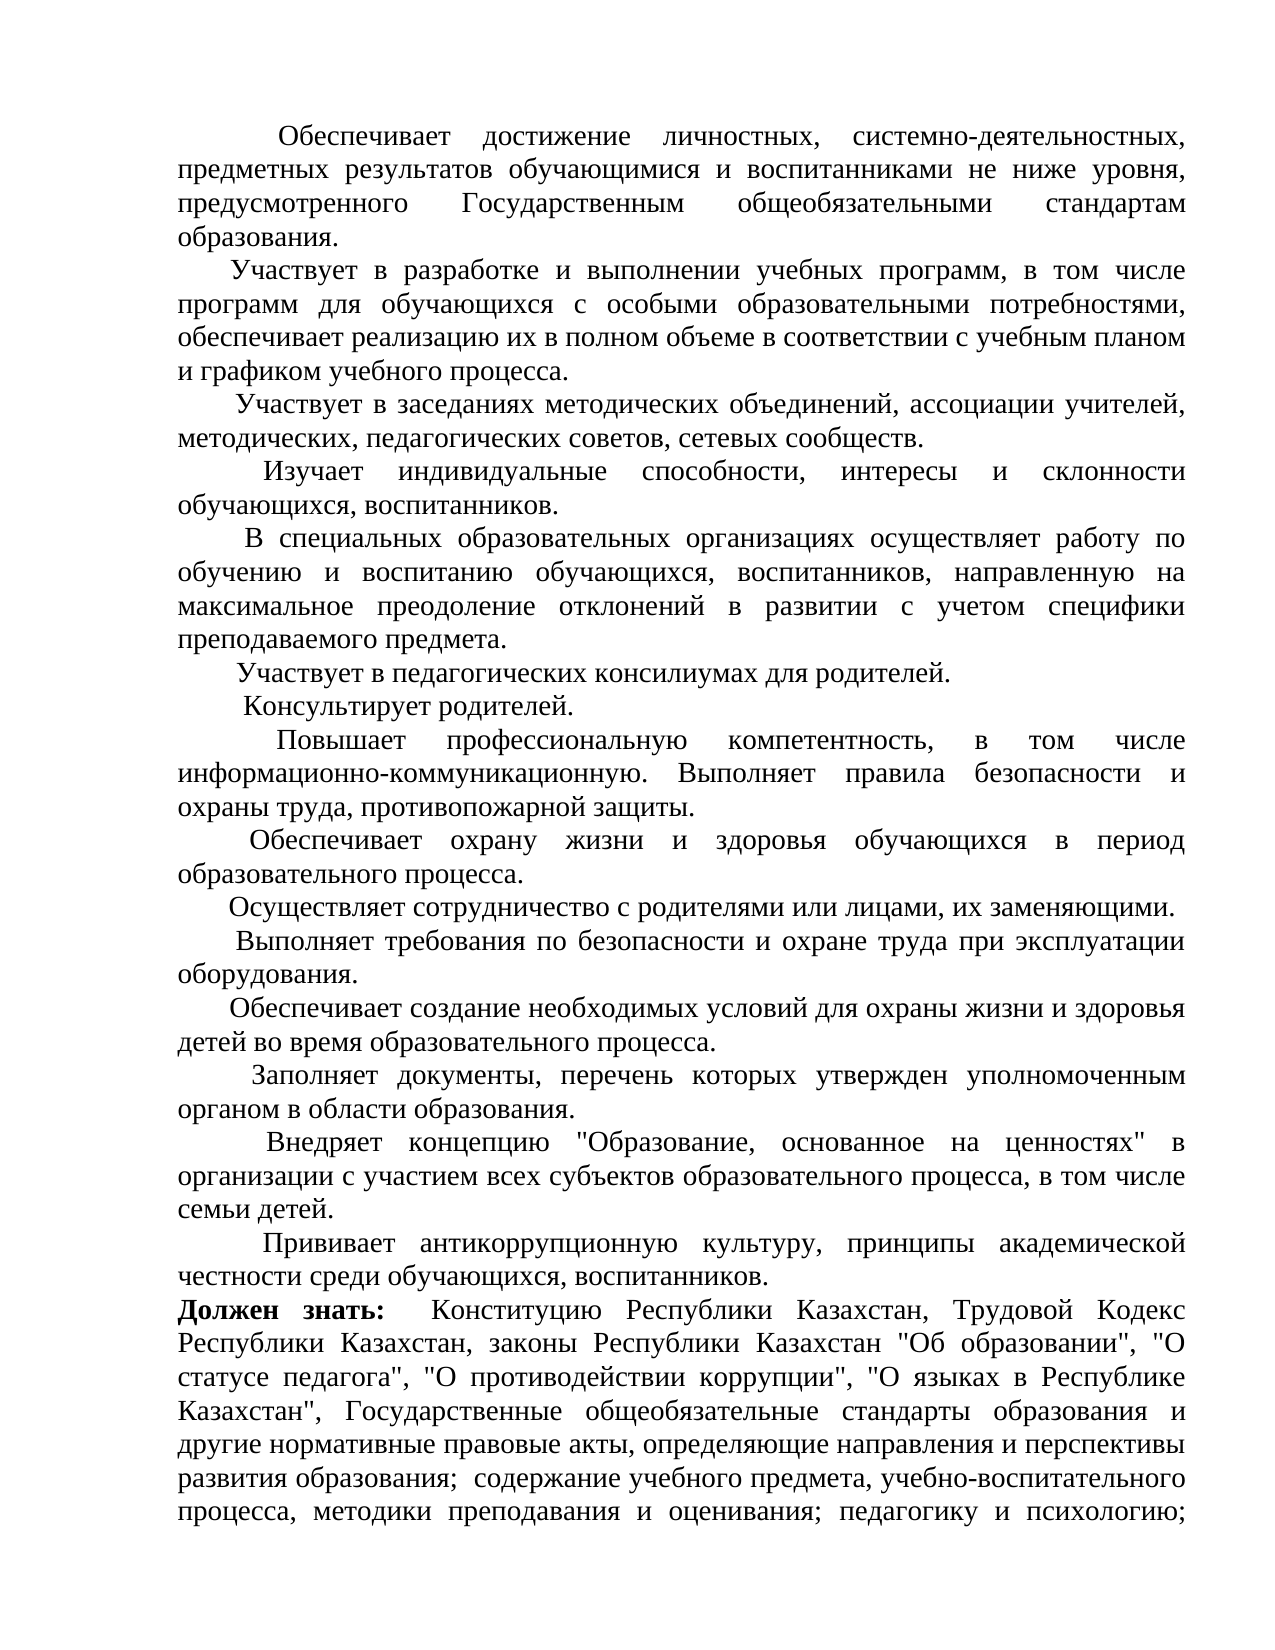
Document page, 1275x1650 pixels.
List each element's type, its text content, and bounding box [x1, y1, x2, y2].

text Осуществляет сотрудничество с родителями или лицами, их заменяющими. [177, 889, 1186, 923]
text Заполняет документы, перечень которых утвержден уполномоченным органом в области образования. [177, 1057, 1186, 1124]
text В специальных образовательных организациях осуществляет работу по обучению и воспитанию обучающихся, воспитанников, направленную на максимальное преодоление отклонений в развитии с учетом специфики преподаваемого предмета. [177, 521, 1186, 655]
text Внедряет концепцию "Образование, основанное на ценностях" в организации с участием всех субъектов образовательного процесса, в том числе семьи детей. [177, 1124, 1186, 1225]
text Прививает антикоррупционную культуру, принципы академической честности среди обучающихся, воспитанников. [177, 1225, 1186, 1292]
text Обеспечивает охрану жизни и здоровья обучающихся в период образовательного процесса. [177, 822, 1186, 889]
text Повышает профессиональную компетентность, в том числе информационно-коммуникационную. Выполняет правила безопасности и охраны труда, противопожарной защиты. [177, 722, 1186, 822]
text Участвует в педагогических консилиумах для родителей. [177, 655, 1186, 688]
text Участвует в заседаниях методических объединений, ассоциации учителей, методических, педагогических советов, сетевых сообществ. [177, 386, 1186, 453]
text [177, 1292, 1186, 1527]
text Обеспечивает достижение личностных, системно-деятельностных, предметных результатов обучающимися и воспитанниками не ниже уровня, предусмотренного Государственным общеобязательными стандартам образования. [177, 118, 1186, 252]
text Консультирует родителей. [177, 688, 1186, 722]
text Обеспечивает создание необходимых условий для охраны жизни и здоровья детей во время образовательного процесса. [177, 990, 1186, 1057]
text Выполняет требования по безопасности и охране труда при эксплуатации оборудования. [177, 923, 1186, 990]
text Изучает индивидуальные способности, интересы и склонности обучающихся, воспитанников. [177, 453, 1186, 521]
text Участвует в разработке и выполнении учебных программ, в том числе программ для обучающихся с особыми образовательными потребностями, обеспечивает реализацию их в полном объеме в соответствии с учебным планом и графиком учебного процесса. [177, 252, 1186, 386]
